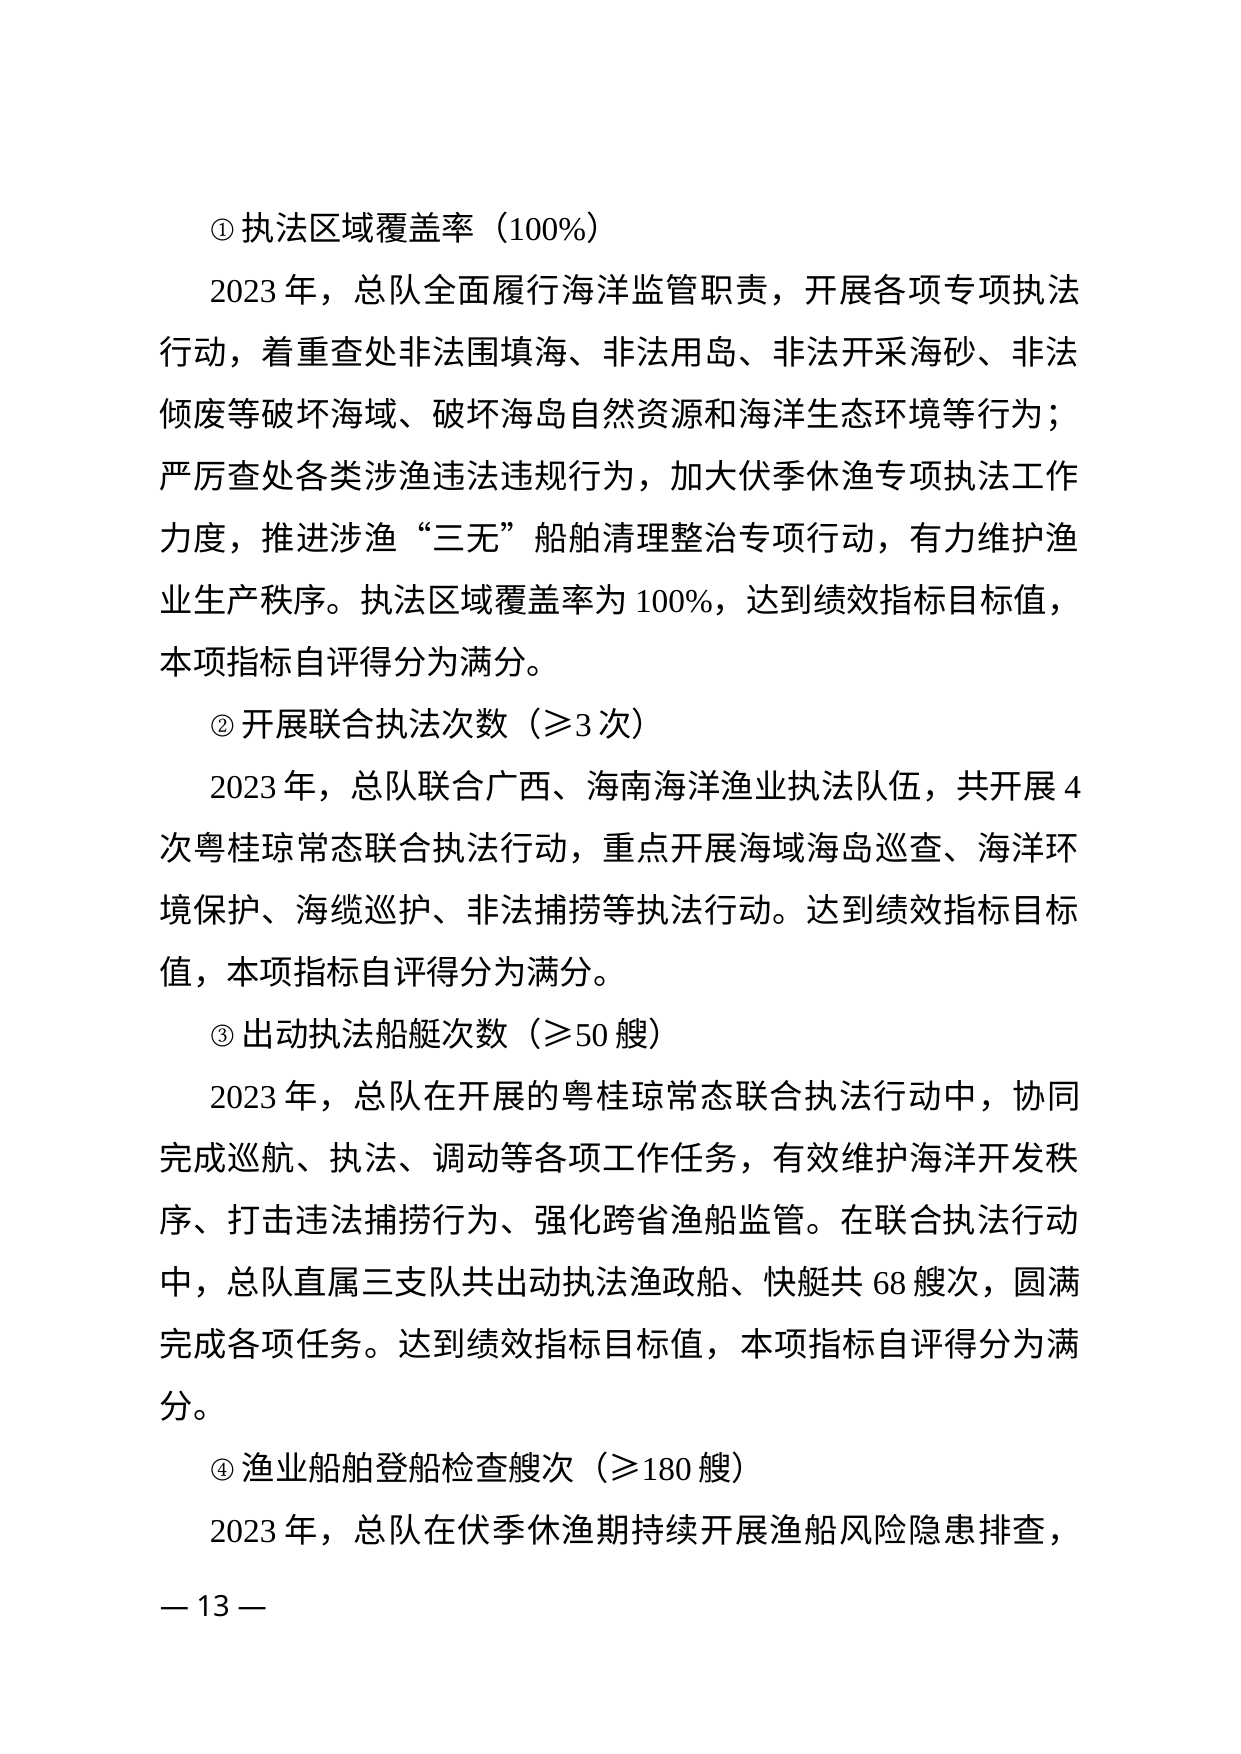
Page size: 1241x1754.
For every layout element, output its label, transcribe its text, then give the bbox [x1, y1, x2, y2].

text 2023年，总队在开展的粤桂琼常态联合执法行动中，协同完成巡航、执法、调动等各项工作任务，有效维护海洋开发秩序、打击违法捕捞行为、强化跨省渔船监管。在联合执法行动中，总队直属三支队共出动执法渔政船、快艇共68艘次，圆满完成各项任务。达到绩效指标目标值，本项指标自评得分为满分。 [159, 1063, 1081, 1435]
text 2023年，总队联合广西、海南海洋渔业执法队伍，共开展4次粤桂琼常态联合执法行动，重点开展海域海岛巡查、海洋环境保护、海缆巡护、非法捕捞等执法行动。达到绩效指标目标值，本项指标自评得分为满分。 [159, 753, 1081, 1001]
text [159, 1497, 1081, 1559]
text ②开展联合执法次数（≥3次） [159, 691, 1081, 753]
text 2023年，总队全面履行海洋监管职责，开展各项专项执法行动，着重查处非法围填海、非法用岛、非法开采海砂、非法倾废等破坏海域、破坏海岛自然资源和海洋生态环境等行为；严厉查处各类涉渔违法违规行为，加大伏季休渔专项执法工作力度，推进涉渔“三无”船舶清理整治专项行动，有力维护渔业生产秩序。执法区域覆盖率为100%，达到绩效指标目标值，本项指标自评得分为满分。 [159, 257, 1081, 691]
text ①执法区域覆盖率（100%） [159, 195, 1081, 257]
text ③出动执法船艇次数（≥50艘） [159, 1001, 1081, 1063]
text ④渔业船舶登船检查艘次（≥180艘） [159, 1435, 1081, 1497]
